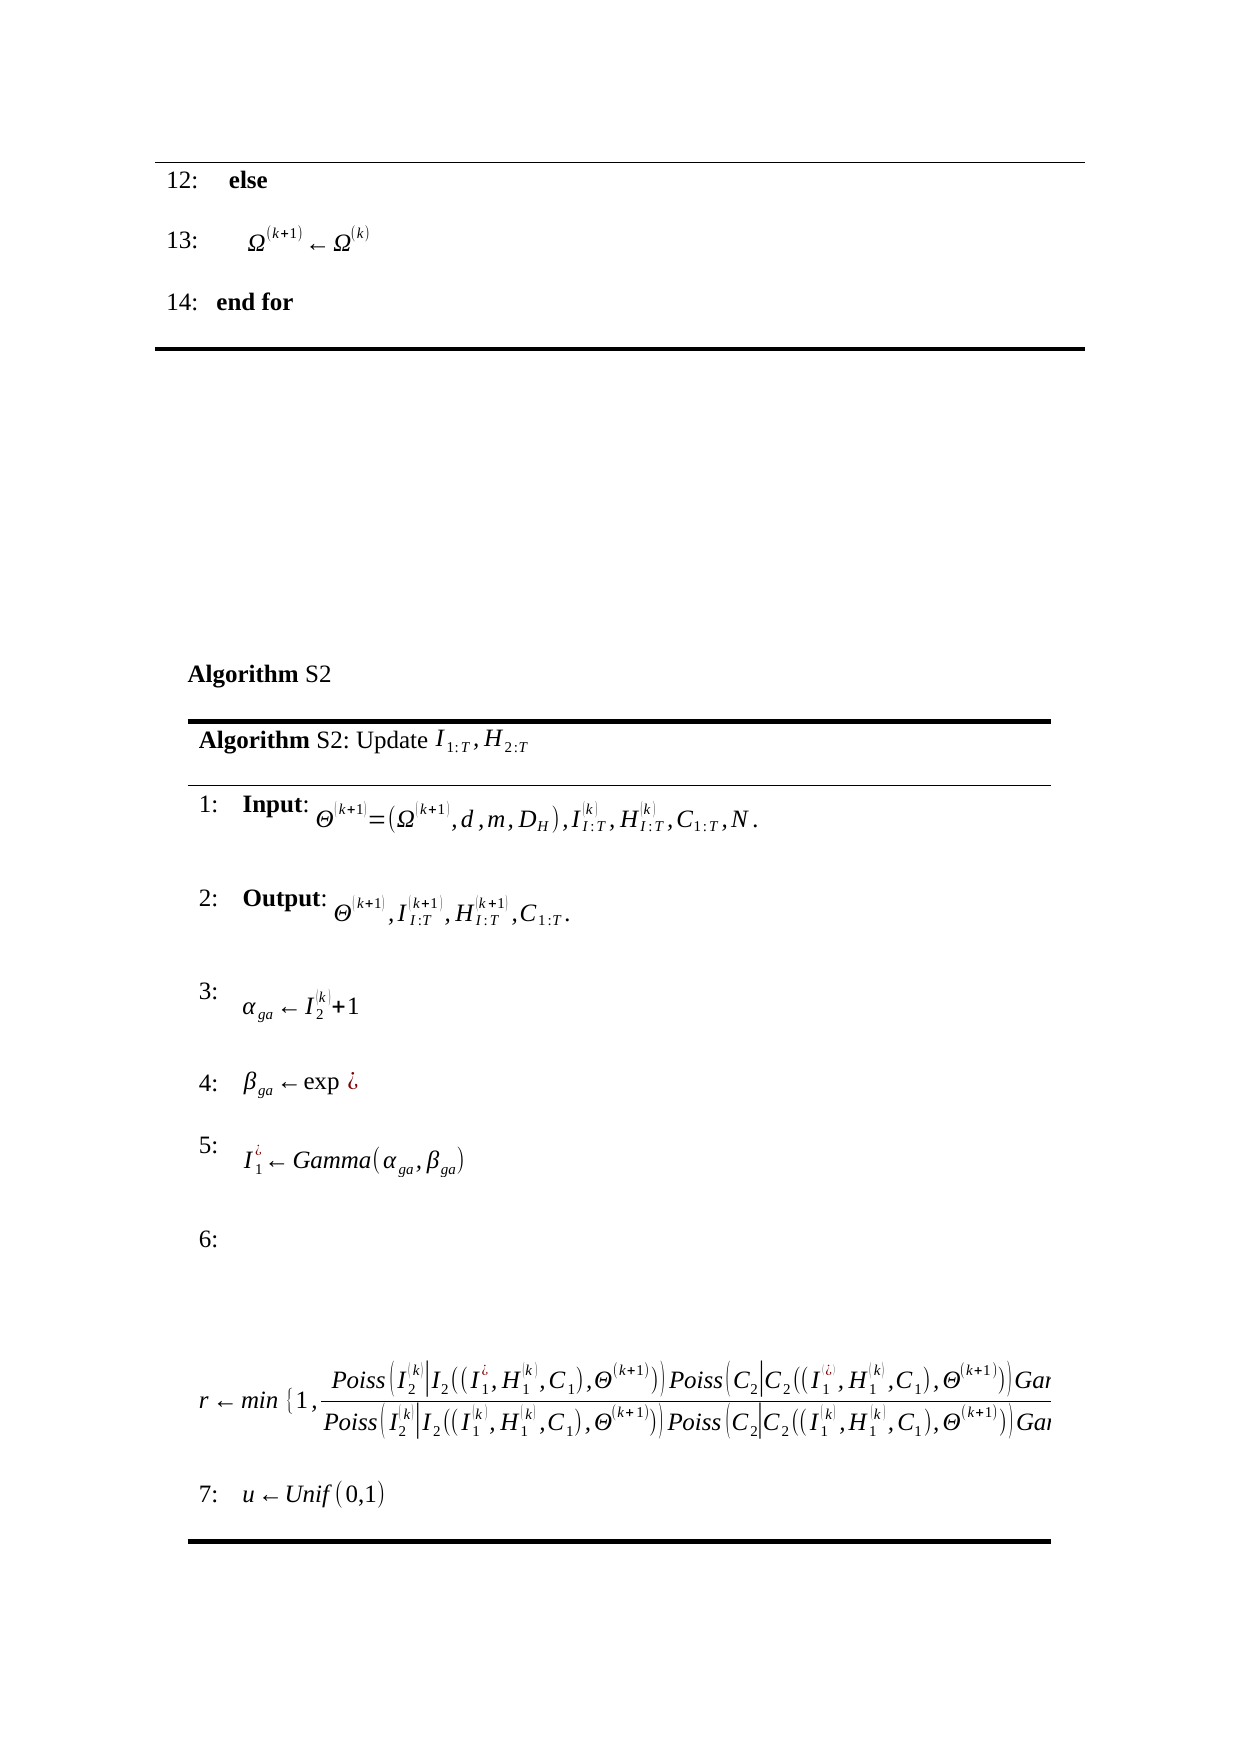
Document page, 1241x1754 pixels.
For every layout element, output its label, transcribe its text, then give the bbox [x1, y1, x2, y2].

table_header Algorithm S2: Update [188, 724, 1051, 785]
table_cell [155, 163, 1085, 347]
text Algorithm S2 [187, 658, 1053, 690]
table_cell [188, 786, 1051, 1539]
